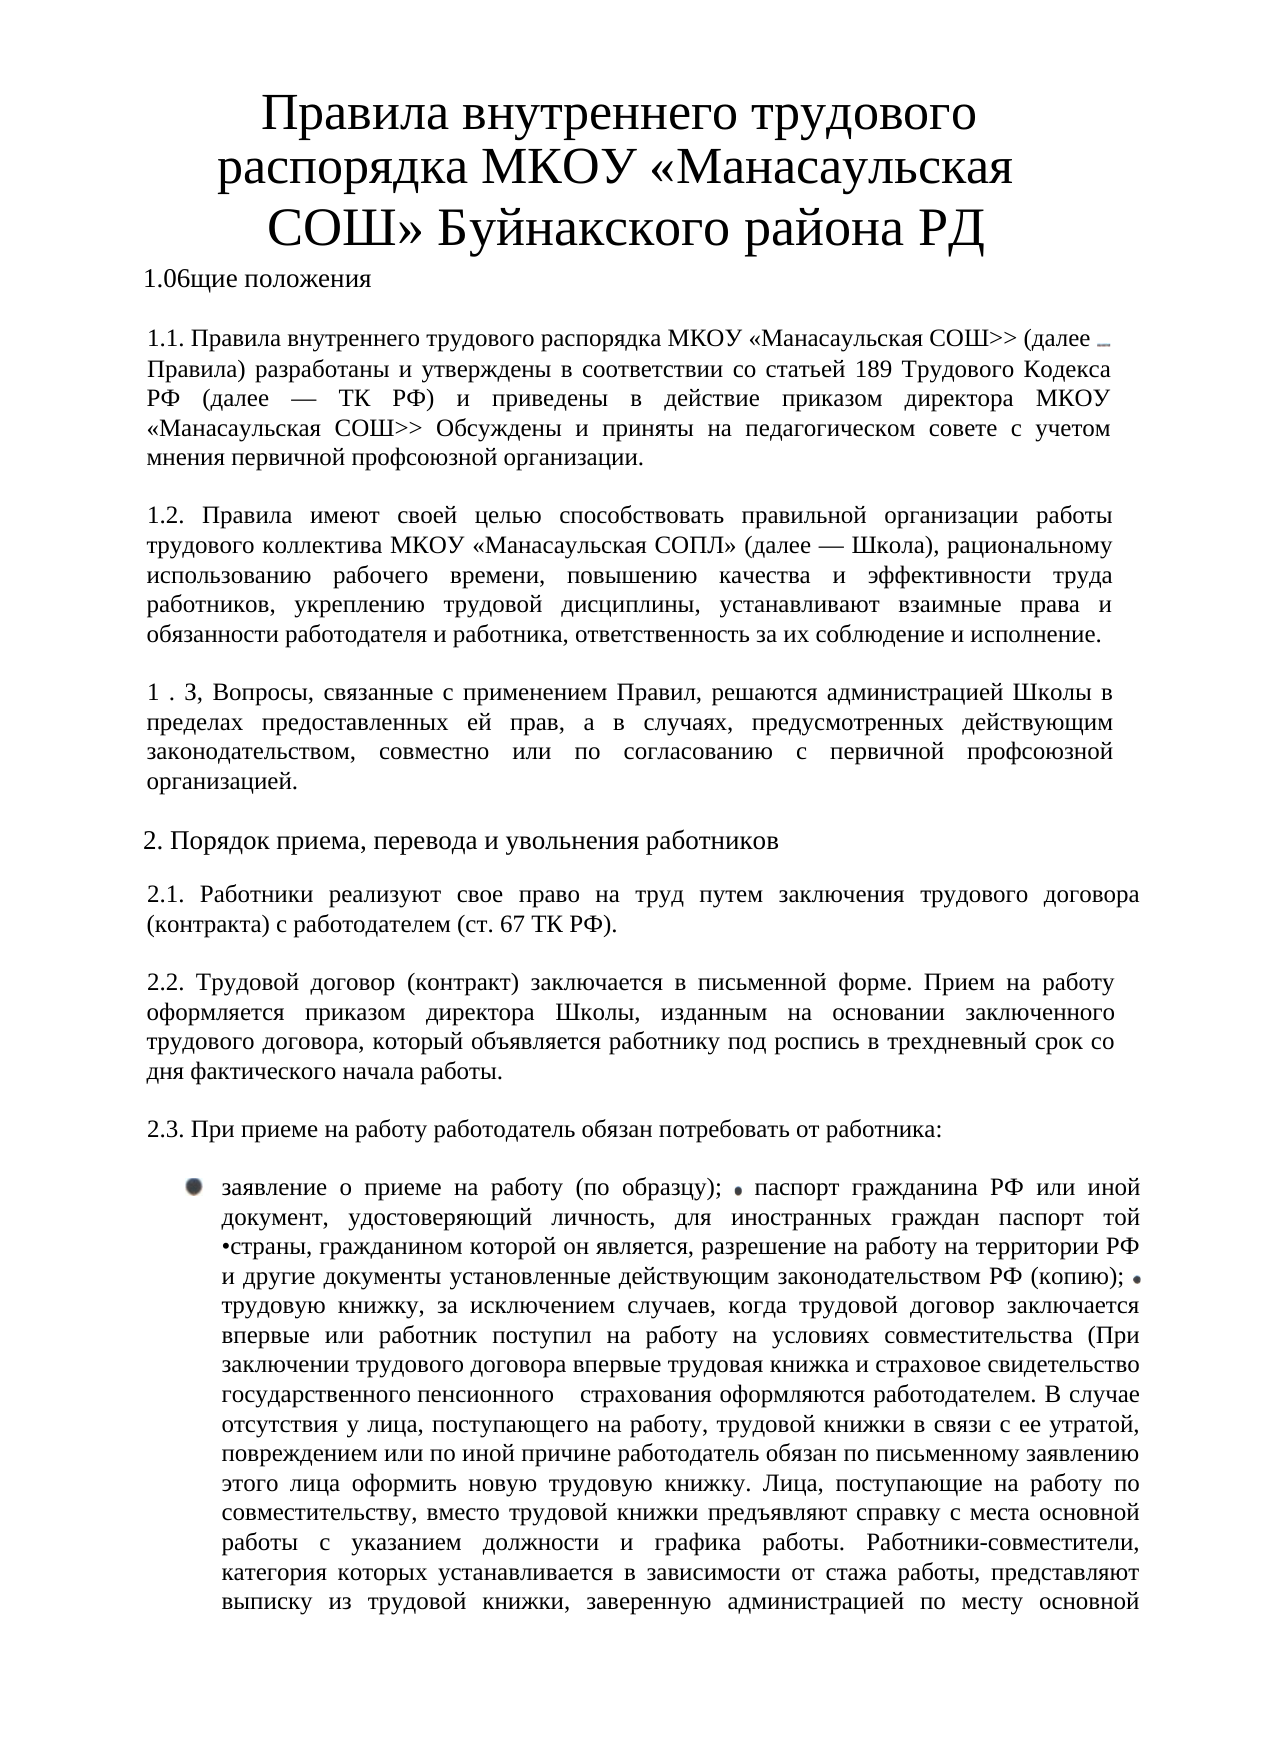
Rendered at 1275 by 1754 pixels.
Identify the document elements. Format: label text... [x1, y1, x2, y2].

picture [185, 1178, 203, 1196]
text 2.2. Трудовой договор (контракт) заключается в письменной форме. Прием на работу оформляется приказом директора Школы, изданным на основании заключенного трудового договора, который объявляется работнику под роспись в трехдневный срок со дня фактического начала работы. [146, 967, 1116, 1084]
text 1.2. Правила имеют своей целью способствовать правильной организации работы трудового коллектива МКОУ «Манасаульская СОПЛ» (далее — Школа), рациональному использованию рабочего времени, повышению качества и эффективности труда работников, укреплению трудовой дисциплины, устанавливают взаимные права и обязанности работодателя и работника, ответственность за их соблюдение и исполнение. [146, 501, 1113, 648]
text 1 . З, Вопросы, связанные с применением Правил, решаются администрацией Школы в пределах предоставленных ей прав, а в случаях, предусмотренных действующим законодательством, совместно или по согласованию с первичной профсоюзной организацией. [146, 677, 1114, 794]
text 1.1. Правила внутреннего трудового распорядка МКОУ «Манасаульская СОШ>> (далее [146, 323, 1141, 352]
text Правила внутреннего трудового распорядка МКОУ «Манасаульская [217, 86, 1142, 195]
subtitle 2. Порядок приема, перевода и увольнения работников [143, 824, 1142, 855]
text 2.3. При приеме на работу работодатель обязан потребовать от работника: [146, 1114, 1141, 1143]
text 2.1. Работники реализуют свое право на труд путем заключения трудового договора (контракта) с работодателем (ст. 67 ТК РФ). [146, 879, 1141, 938]
picture [1097, 343, 1111, 347]
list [184, 1172, 1141, 1615]
picture [1133, 1275, 1141, 1284]
text СОШ» Буйнакского района РД [137, 195, 1115, 257]
text Правила) разработаны и утверждены в соответствии со статьей 189 Трудового Кодекса РФ (далее — ТК РФ) и приведены в действие приказом директора МКОУ «Манасаульская СОШ>> Обсуждены и приняты на педагогическом совете с учетом мнения первичной профсоюзной организации. [146, 354, 1111, 471]
picture [734, 1186, 742, 1196]
subtitle 1.06щие положения [143, 262, 1142, 293]
